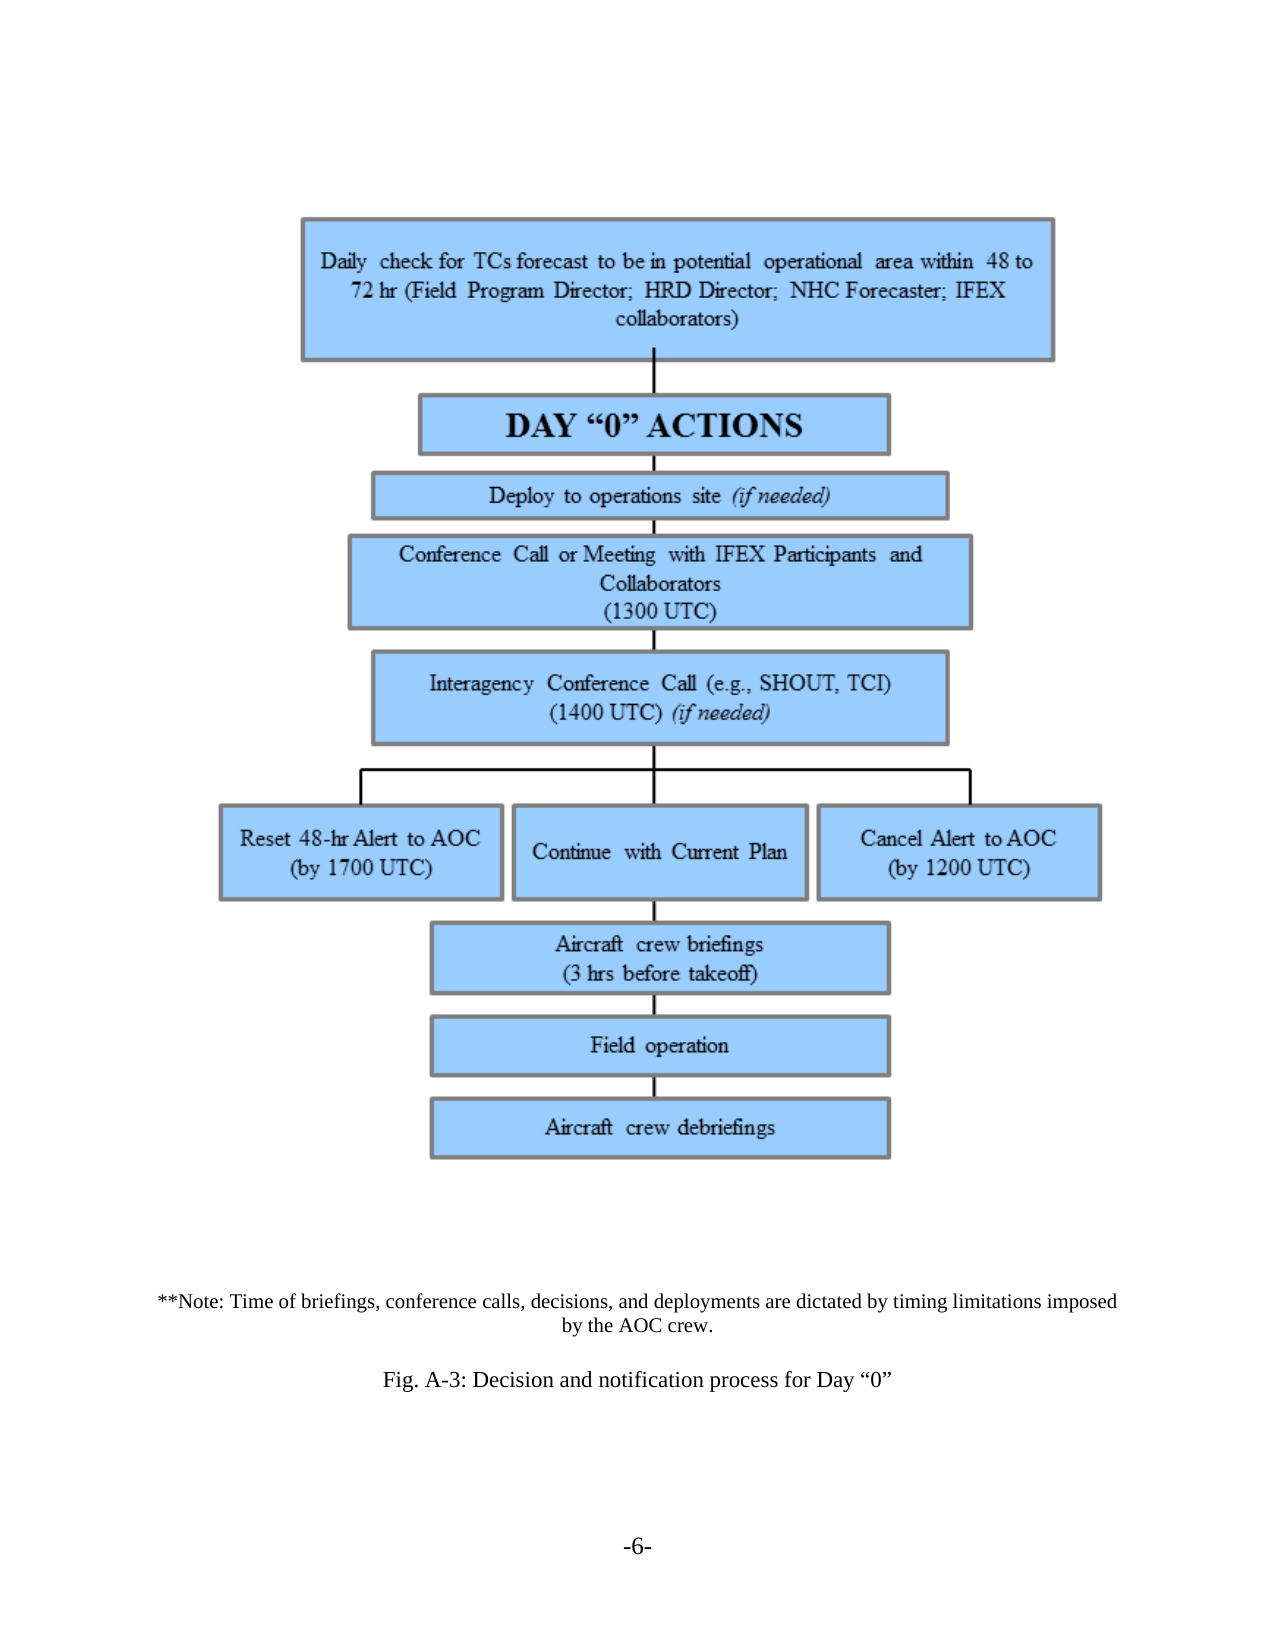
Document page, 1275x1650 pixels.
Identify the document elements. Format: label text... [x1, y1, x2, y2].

picture [150, 177, 1205, 1193]
text Fig. A-3: Decision and notification process for Day “0” [150, 1366, 1125, 1392]
text **Note: Time of briefings, conference calls, decisions, and deployments are dictated by timing limitations imposed by the AOC crew. [150, 1289, 1125, 1337]
